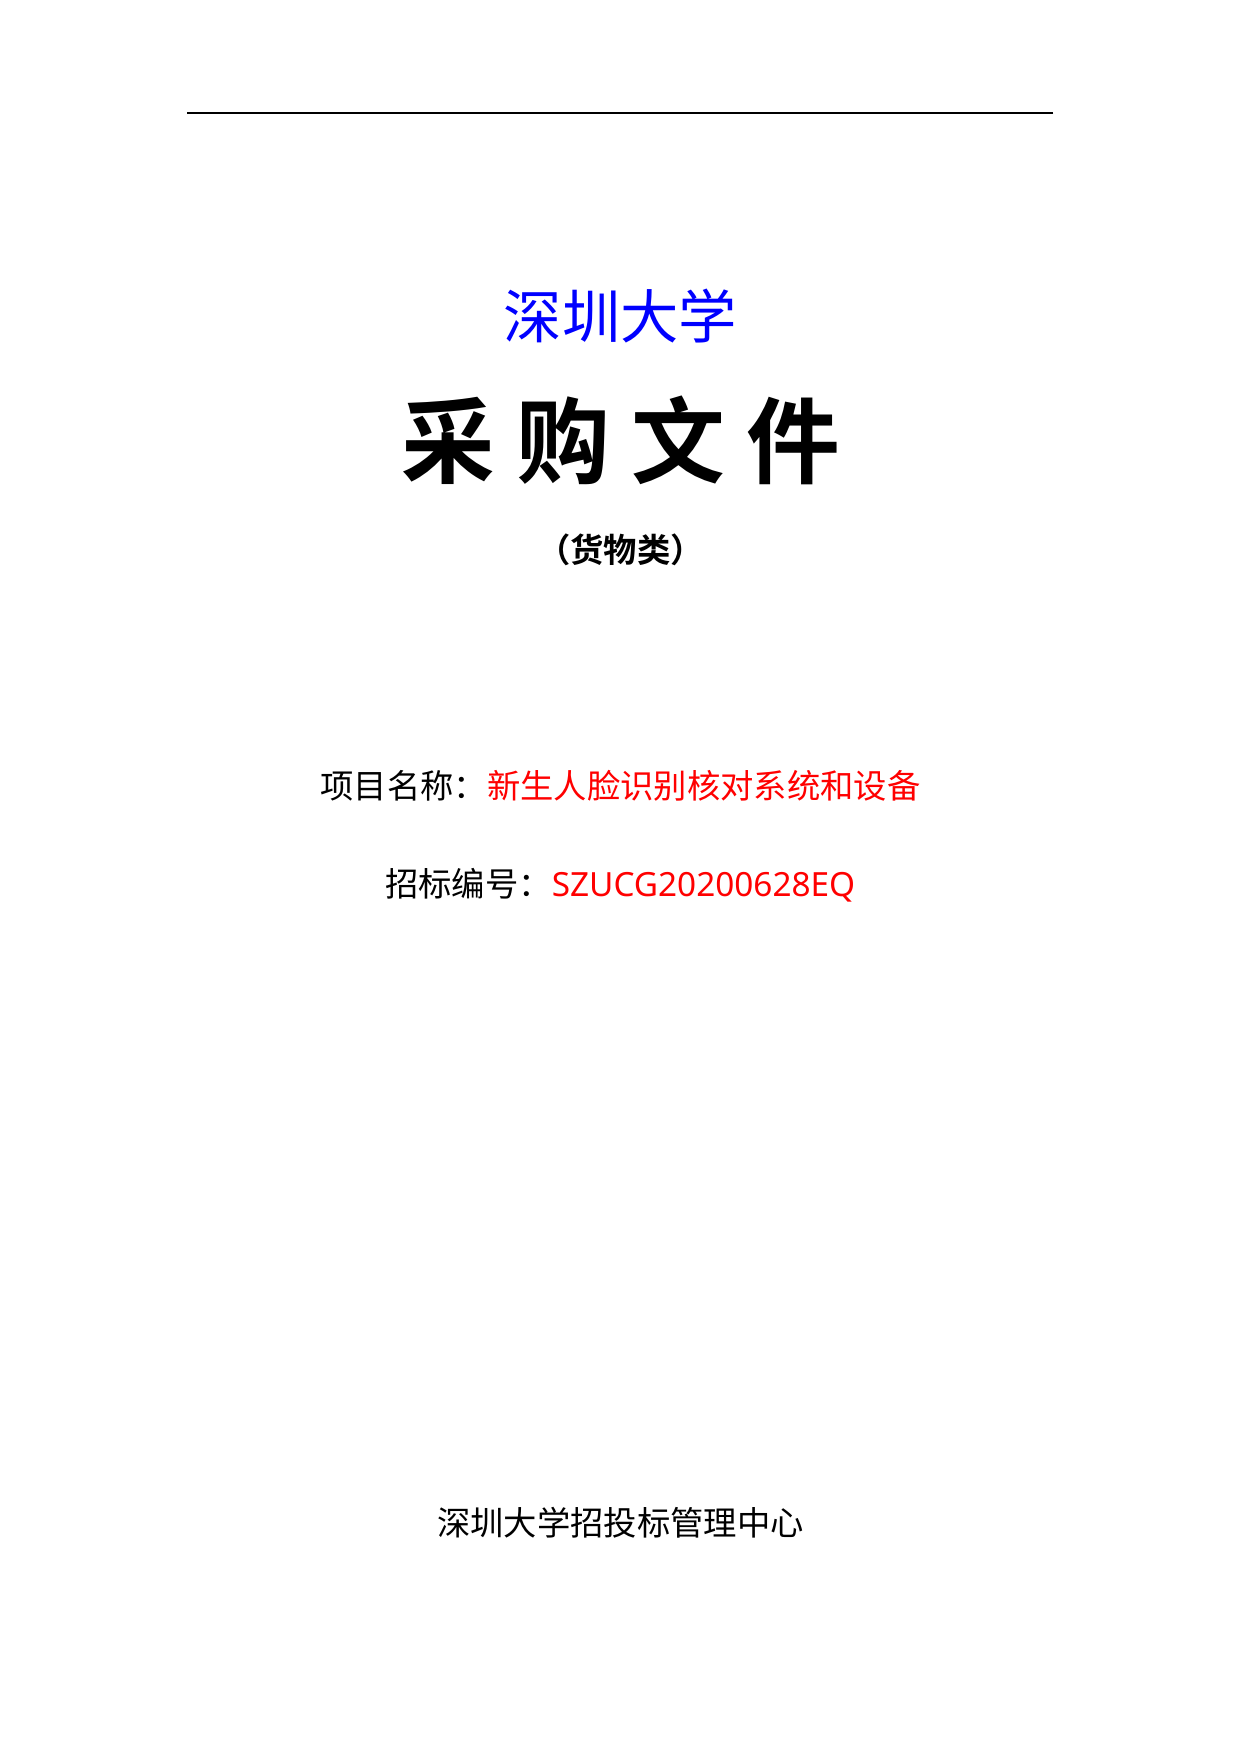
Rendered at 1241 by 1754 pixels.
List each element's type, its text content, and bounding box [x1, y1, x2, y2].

text 采 购 文 件 [187, 368, 1053, 504]
text （货物类） [187, 524, 1053, 572]
text 招标编号：SZUCG20200628EQ [187, 857, 1053, 906]
text 深圳大学 [187, 271, 1053, 356]
text 深圳大学招投标管理中心 [187, 1497, 1053, 1545]
text 项目名称：新生人脸识别核对系统和设备 [187, 760, 1053, 808]
